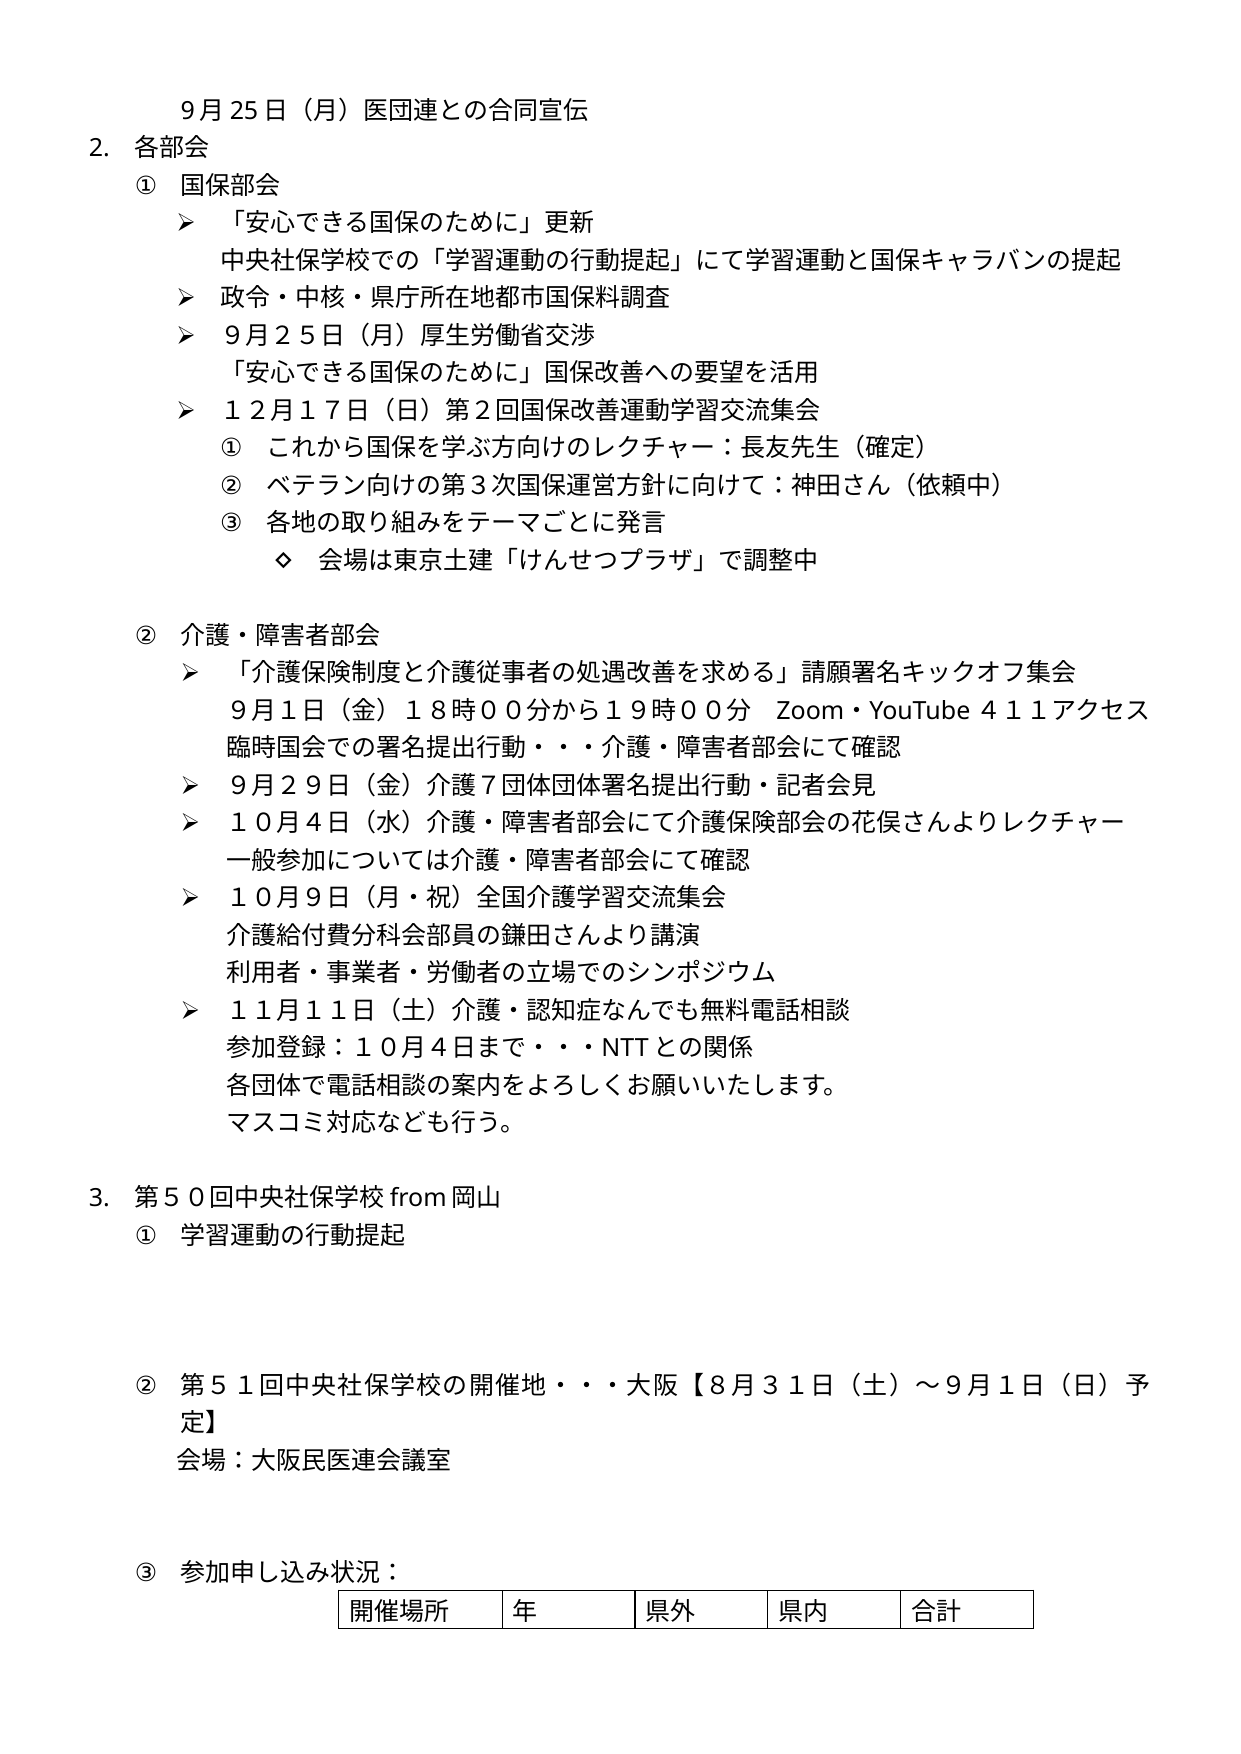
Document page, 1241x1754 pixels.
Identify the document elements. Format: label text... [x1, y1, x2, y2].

list 一般参加については介護・障害者部会にて確認 [226, 839, 1152, 877]
list 各地の取り組みをテーマごとに発言 [220, 502, 1152, 539]
list 各団体で電話相談の案内をよろしくお願いいたします。 [226, 1064, 1152, 1102]
list これから国保を学ぶ方向けのレクチャー：長友先生（確定） [220, 427, 1152, 464]
list マスコミ対応なども行う。 [226, 1102, 1152, 1139]
list 「安心できる国保のために」国保改善への要望を活用 [220, 352, 1152, 389]
list 学習運動の行動提起 [134, 1214, 1152, 1252]
list 第５１回中央社保学校の開催地・・・大阪【８月３１日（土）～９月１日（日）予定】 [134, 1364, 1152, 1439]
list 利用者・事業者・労働者の立場でのシンポジウム [226, 952, 1152, 989]
table_header 年 [503, 1591, 634, 1628]
list 9月25日（月）医団連との合同宣伝 [180, 89, 1152, 127]
list １０月４日（水）介護・障害者部会にて介護保険部会の花俣さんよりレクチャー [180, 802, 1152, 839]
list 国保部会 [134, 164, 1152, 202]
list １１月１１日（土）介護・認知症なんでも無料電話相談 [180, 989, 1152, 1027]
list 介護・障害者部会 [134, 614, 1152, 652]
list ９月１日（金）１８時００分から１９時００分 Zoom・YouTube ４１１アクセス [226, 689, 1152, 727]
list 第５０回中央社保学校from岡山 [89, 1177, 1152, 1214]
table_header 県内 [768, 1591, 900, 1628]
list ９月２９日（金）介護７団体団体署名提出行動・記者会見 [180, 764, 1152, 802]
table_header 合計 [901, 1591, 1033, 1628]
list 政令・中核・県庁所在地都市国保料調査 [176, 277, 1152, 314]
list 参加登録：１０月４日まで・・・NTTとの関係 [226, 1027, 1152, 1064]
list 「介護保険制度と介護従事者の処遇改善を求める」請願署名キックオフ集会 [180, 652, 1152, 689]
list 臨時国会での署名提出行動・・・介護・障害者部会にて確認 [226, 727, 1152, 764]
list 参加申し込み状況： [134, 1552, 1152, 1589]
list 会場は東京土建「けんせつプラザ」で調整中 [272, 539, 1152, 577]
list 各部会 [89, 127, 1152, 164]
list 中央社保学校での「学習運動の行動提起」にて学習運動と国保キャラバンの提起 [220, 239, 1152, 277]
list ９月２５日（月）厚生労働省交渉 [176, 314, 1152, 352]
list 介護給付費分科会部員の鎌田さんより講演 [226, 914, 1152, 952]
list 「安心できる国保のために」更新 [176, 202, 1152, 239]
list １０月９日（月・祝）全国介護学習交流集会 [180, 877, 1152, 914]
list ベテラン向けの第３次国保運営方針に向けて：神田さん（依頼中） [220, 464, 1152, 502]
list １２月１７日（日）第２回国保改善運動学習交流集会 [176, 389, 1152, 427]
table_header 開催場所 [339, 1591, 502, 1628]
table_header 県外 [636, 1591, 767, 1628]
list 会場：大阪民医連会議室 [176, 1439, 1152, 1477]
